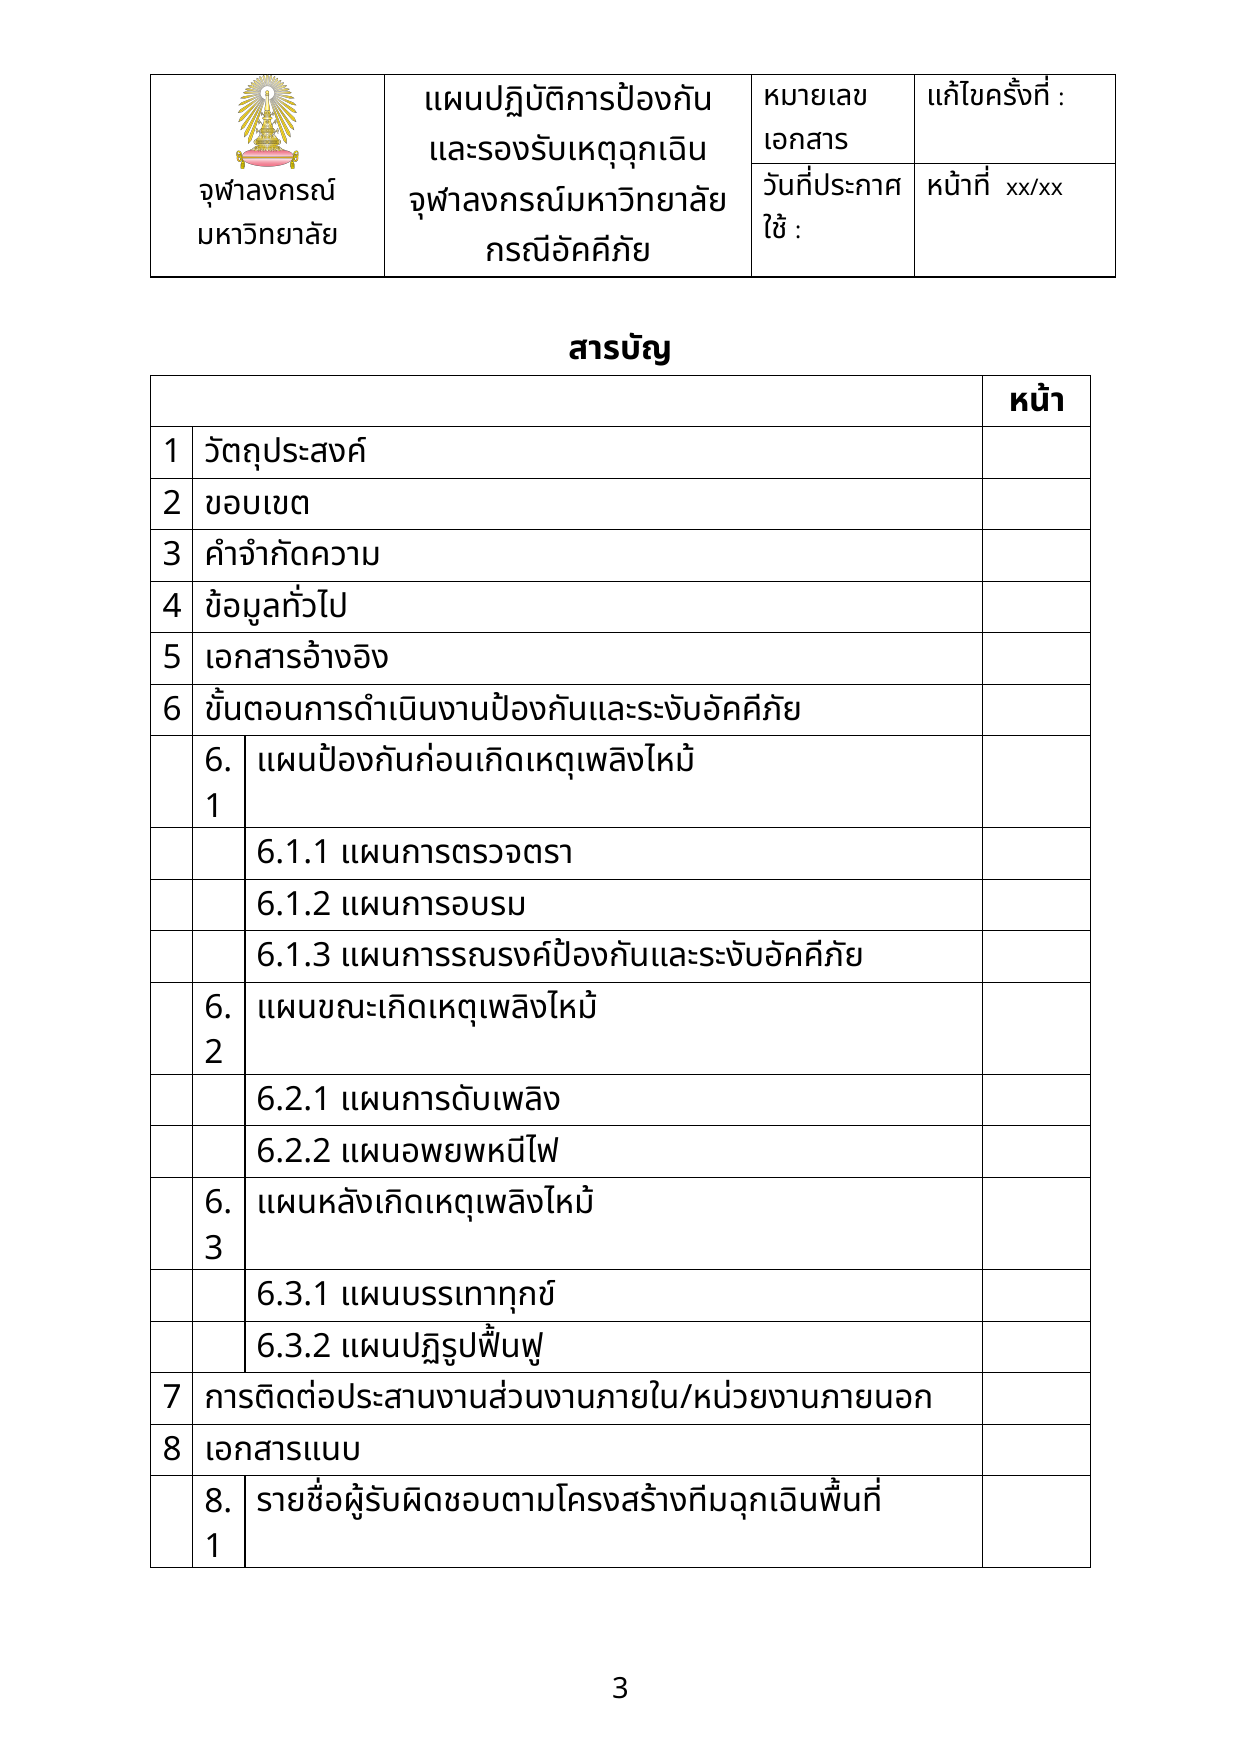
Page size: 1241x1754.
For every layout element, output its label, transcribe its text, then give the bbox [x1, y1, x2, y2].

table_cell [193, 1075, 244, 1125]
table_cell 6 [151, 685, 192, 735]
table_cell ข้อมูลทั่วไป [193, 582, 982, 632]
table_cell [151, 983, 192, 1074]
table_cell [151, 931, 192, 982]
table_cell [983, 1425, 1090, 1475]
table_cell 4 [151, 582, 192, 632]
table_cell [151, 1126, 192, 1177]
table_cell [983, 1178, 1090, 1269]
table_cell 2 [151, 479, 192, 529]
table_cell [193, 1322, 244, 1372]
table_cell [151, 736, 192, 827]
table_cell [193, 1270, 244, 1321]
table_header หน้า [983, 376, 1090, 426]
table_cell [983, 1476, 1090, 1567]
table_cell 6.2.1 แผนการดับเพลิง [246, 1075, 982, 1125]
text สารบัญ [150, 324, 1090, 375]
table_cell 6.1 [193, 736, 244, 827]
table_cell ขอบเขต [193, 479, 982, 529]
table_cell [983, 530, 1090, 581]
table_cell 6.1.2 แผนการอบรม [246, 880, 982, 930]
table_cell [193, 931, 244, 982]
table_cell [983, 1322, 1090, 1372]
table_cell [151, 1270, 192, 1321]
table_cell 7 [151, 1373, 192, 1424]
table_cell [193, 880, 244, 930]
table_cell [151, 1476, 192, 1567]
table_cell เอกสารอ้างอิง [193, 633, 982, 683]
table_cell [983, 427, 1090, 478]
table_cell 6.3.2 แผนปฏิรูปฟื้นฟู [246, 1322, 982, 1372]
table_cell [983, 479, 1090, 529]
table_cell [151, 1178, 192, 1269]
table_cell [983, 1373, 1090, 1424]
table_cell [983, 983, 1090, 1074]
table_cell คำจำกัดความ [193, 530, 982, 581]
table_cell [983, 582, 1090, 632]
table_cell ขั้นตอนการดำเนินงานป้องกันและระงับอัคคีภัย [193, 685, 982, 735]
table_cell [151, 1075, 192, 1125]
table_header [151, 376, 982, 426]
table_cell [193, 828, 244, 878]
table_cell 6.3 [193, 1178, 244, 1269]
table_cell 8 [151, 1425, 192, 1475]
table_cell [983, 633, 1090, 683]
table_cell [193, 1126, 244, 1177]
table_cell 6.1.1 แผนการตรวจตรา [246, 828, 982, 878]
table_cell [983, 1075, 1090, 1125]
table_cell [983, 736, 1090, 827]
table_cell การติดต่อประสานงานส่วนงานภายใน/หน่วยงานภายนอก [193, 1373, 982, 1424]
table_cell 6.1.3 แผนการรณรงค์ป้องกันและระงับอัคคีภัย [246, 931, 982, 982]
table_cell [151, 880, 192, 930]
table_cell [983, 1270, 1090, 1321]
table_cell [983, 685, 1090, 735]
table_cell เอกสารแนบ [193, 1425, 982, 1475]
table_cell 3 [151, 530, 192, 581]
table_cell [983, 1126, 1090, 1177]
table_cell 5 [151, 633, 192, 683]
table_cell [151, 1322, 192, 1372]
table_cell วัตถุประสงค์ [193, 427, 982, 478]
table_cell 6.2.2 แผนอพยพหนีไฟ [246, 1126, 982, 1177]
table_cell [983, 828, 1090, 878]
table_cell 1 [151, 427, 192, 478]
table_cell แผนหลังเกิดเหตุเพลิงไหม้ [246, 1178, 982, 1269]
table_cell 6.3.1 แผนบรรเทาทุกข์ [246, 1270, 982, 1321]
picture [236, 74, 299, 169]
table_cell รายชื่อผู้รับผิดชอบตามโครงสร้างทีมฉุกเฉินพื้นที่ [246, 1476, 982, 1567]
table_cell [983, 931, 1090, 982]
table_cell [151, 828, 192, 878]
table_cell 6.2 [193, 983, 244, 1074]
table_cell แผนขณะเกิดเหตุเพลิงไหม้ [246, 983, 982, 1074]
table_cell แผนป้องกันก่อนเกิดเหตุเพลิงไหม้ [246, 736, 982, 827]
table_cell 8.1 [193, 1476, 244, 1567]
table_cell [983, 880, 1090, 930]
